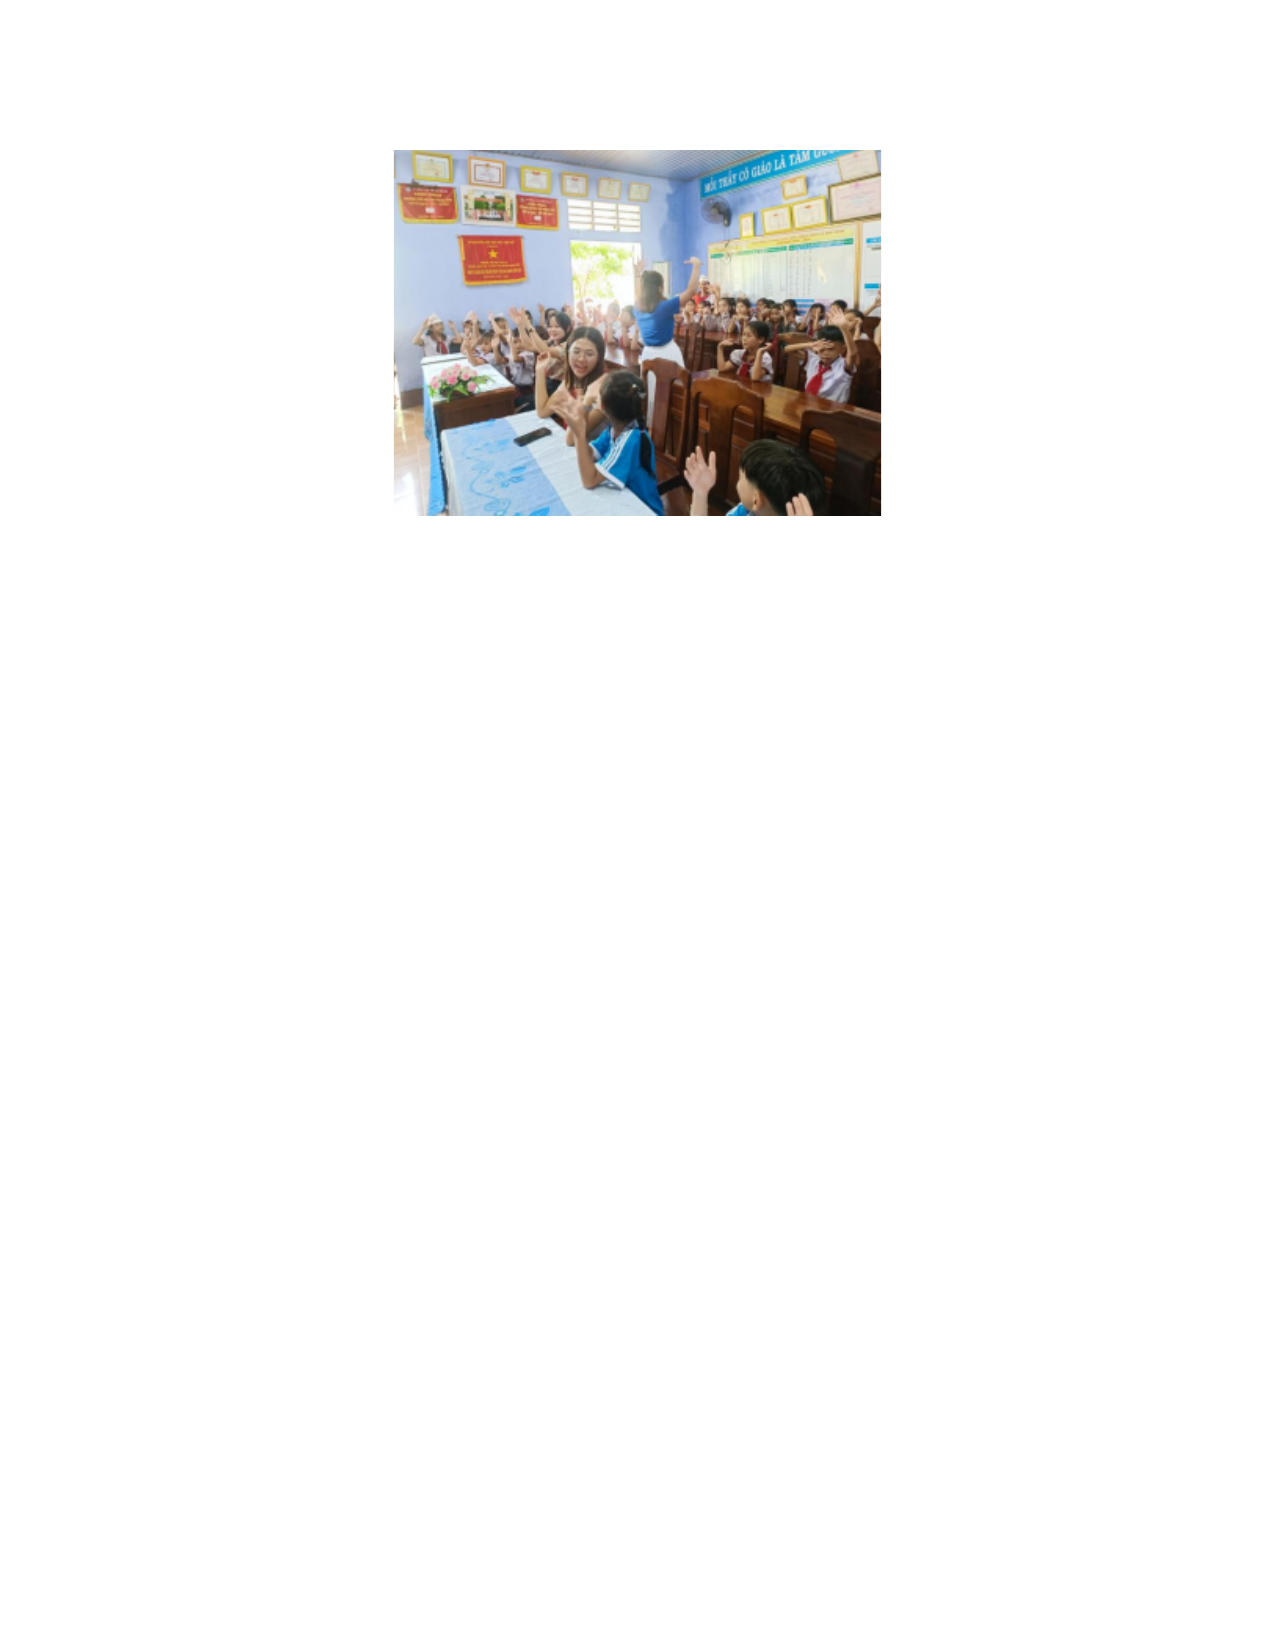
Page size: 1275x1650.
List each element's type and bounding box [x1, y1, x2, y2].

picture [222, 150, 1053, 1168]
picture [752, 155, 786, 177]
